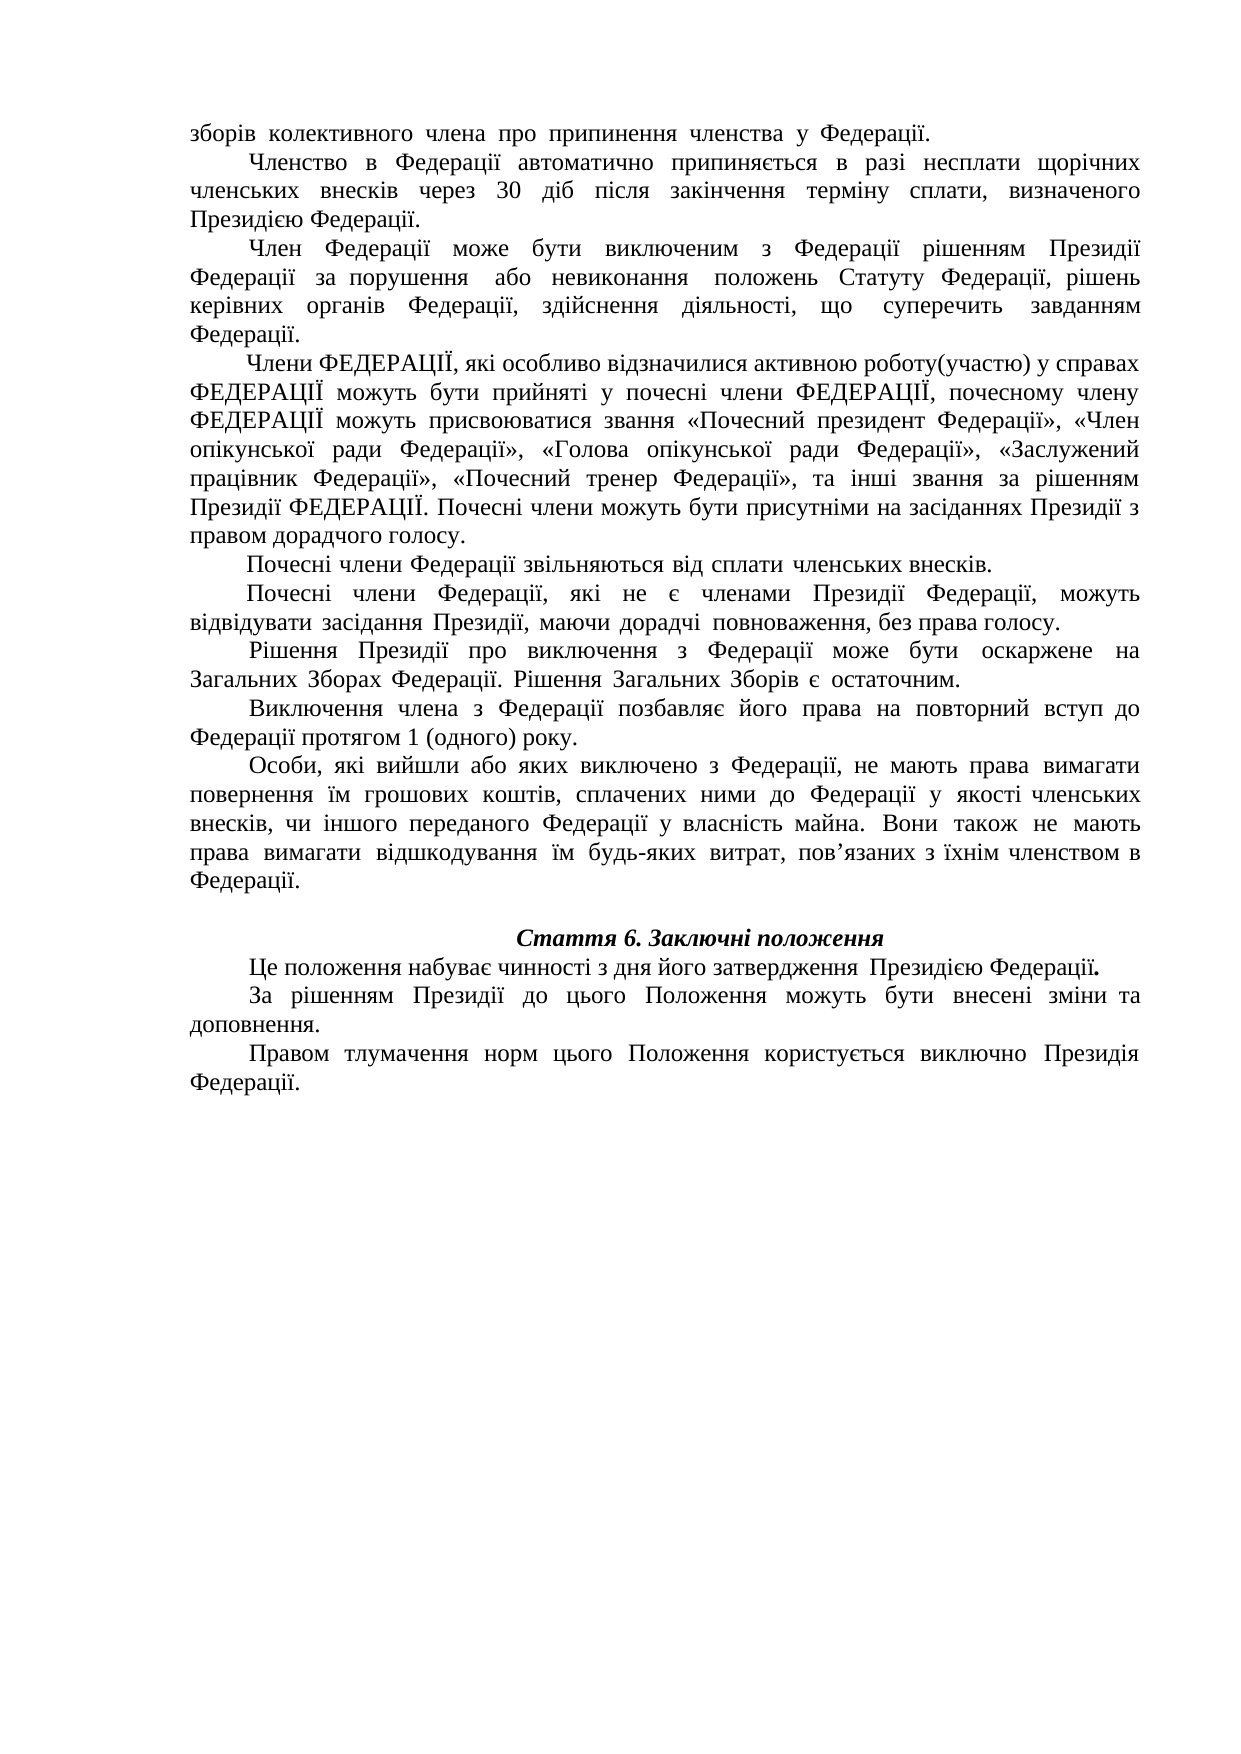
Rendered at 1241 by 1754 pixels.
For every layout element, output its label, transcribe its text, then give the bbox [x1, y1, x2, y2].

text Членство в Федерації автоматично припиняється в разі несплати щорічних членських внесків через 30 діб після закінчення терміну сплати, визначеного Президією Федерації. [189, 147, 1140, 233]
text Рішення Президії про виключення з Федерації може бути оскаржене на Загальних Зборах Федерації. Рішення Загальних Зборів є остаточним. [189, 636, 1140, 693]
text Виключення члена з Федерації позбавляє його права на повторний вступ до Федерації протягом 1 (одного) року. [189, 693, 1140, 751]
text Член Федерації може бути виключеним з Федерації рішенням Президії Федерації за порушення або невиконання положень Статуту Федерації, рішень керівних органів Федерації, здійснення діяльності, що суперечить завданням Федерації. [189, 233, 1141, 348]
text Правом тлумачення норм цього Положення користується виключно Президія Федерації. [189, 1038, 1139, 1096]
text Члени ФЕДЕРАЦІЇ, які особливо відзначилися активною роботу(участю) у справах ФЕДЕРАЦІЇ можуть бути прийняті у почесні члени ФЕДЕРАЦІЇ, почесному члену ФЕДЕРАЦІЇ можуть присвоюватися звання «Почесний президент Федерації», «Член опікунської ради Федерації», «Голова опікунської ради Федерації», «Заслужений працівник Федерації», «Почесний тренер Федерації», та інші звання за рішенням Президії ФЕДЕРАЦІЇ. Почесні члени можуть бути присутніми на засіданнях Президії з правом дорадчого голосу. [189, 348, 1140, 549]
text Почесні члени Федерації, які не є членами Президії Федерації, можуть відвідувати засідання Президії, маючи дорадчі повноваження, без права голосу. [189, 578, 1141, 636]
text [189, 118, 1141, 147]
text За рішенням Президії до цього Положення можуть бути внесені зміни та доповнення. [189, 981, 1141, 1038]
text Почесні члени Федерації звільняються від сплати членських внесків. [189, 549, 1140, 578]
text Особи, які вийшли або яких виключено з Федерації, не мають права вимагати повернення їм грошових коштів, сплачених ними до Федерації у якості членських внесків, чи іншого переданого Федерації у власність майна. Вони також не мають права вимагати відшкодування їм будь-яких витрат, пов’язаних з їхнім членством в Федерації. [189, 751, 1141, 894]
subtitle Стаття 6. Заключні положення [249, 923, 1152, 952]
subtitle Це положення набуває чинності з дня його затвердження Президією Федерації. [177, 952, 1152, 981]
